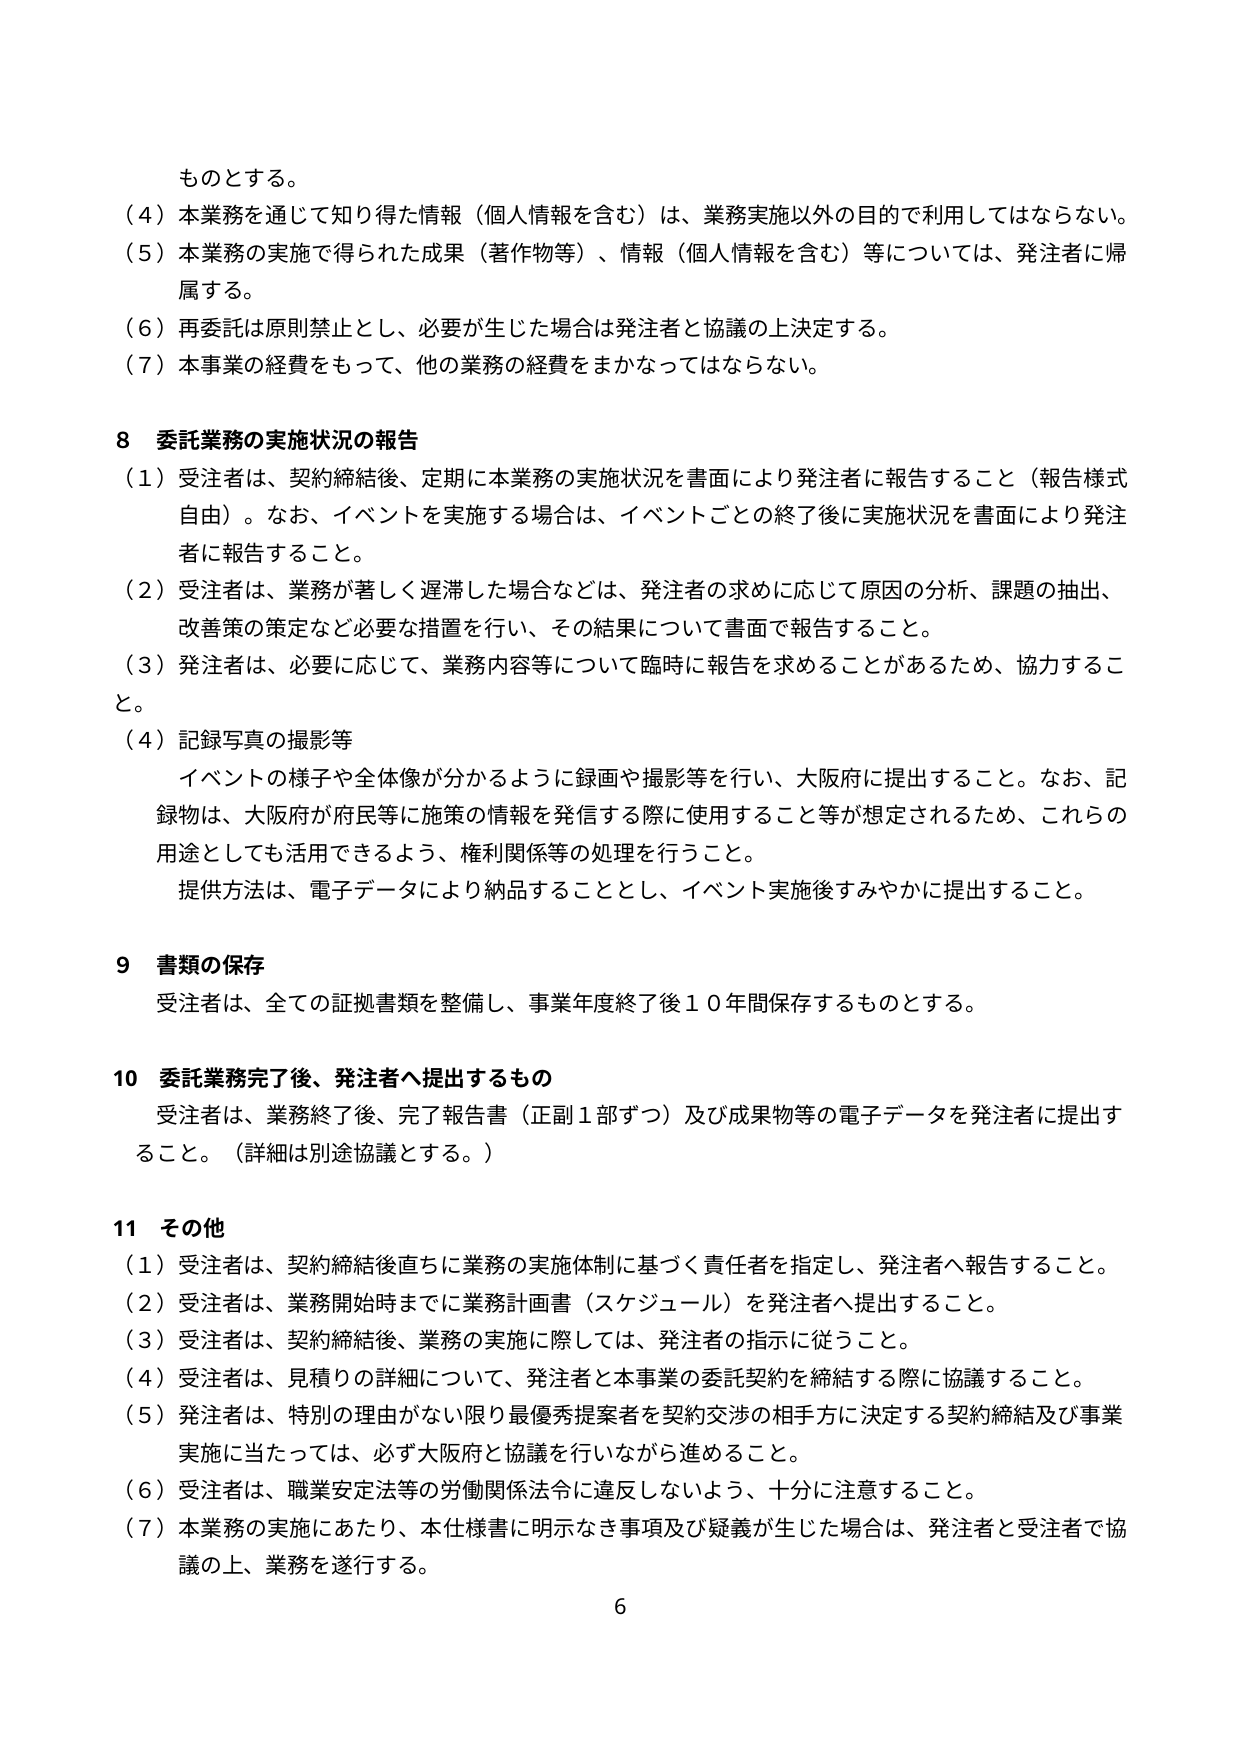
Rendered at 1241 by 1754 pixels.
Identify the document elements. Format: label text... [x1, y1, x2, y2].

text 10 委託業務完了後、発注者へ提出するもの [112, 1058, 1128, 1096]
text 受注者は、業務終了後、完了報告書（正副１部ずつ）及び成果物等の電子データを発注者に提出すること。（詳細は別途協議とする。） [112, 1096, 1128, 1171]
text （２）受注者は、業務開始時までに業務計画書（スケジュール）を発注者へ提出すること。 [112, 1283, 1128, 1321]
text （４）記録写真の撮影等 [112, 721, 1128, 758]
text （１）受注者は、契約締結後、定期に本業務の実施状況を書面により発注者に報告すること（報告様式自由）。なお、イベントを実施する場合は、イベントごとの終了後に実施状況を書面により発注者に報告すること。 [112, 458, 1128, 571]
text （１）受注者は、契約締結後直ちに業務の実施体制に基づく責任者を指定し、発注者へ報告すること。 [112, 1246, 1128, 1283]
text （６）受注者は、職業安定法等の労働関係法令に違反しないよう、十分に注意すること。 [112, 1471, 1128, 1508]
text イベントの様子や全体像が分かるように録画や撮影等を行い、大阪府に提出すること。なお、記録物は、大阪府が府民等に施策の情報を発信する際に使用すること等が想定されるため、これらの用途としても活用できるよう、権利関係等の処理を行うこと。 [156, 758, 1128, 871]
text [112, 158, 1128, 196]
text （２）受注者は、業務が著しく遅滞した場合などは、発注者の求めに応じて原因の分析、課題の抽出、改善策の策定など必要な措置を行い、その結果について書面で報告すること。 [112, 571, 1128, 646]
text （７）本業務の実施にあたり、本仕様書に明示なき事項及び疑義が生じた場合は、発注者と受注者で協議の上、業務を遂行する。 [112, 1508, 1128, 1583]
text （３）発注者は、必要に応じて、業務内容等について臨時に報告を求めることがあるため、協力すること。 [112, 646, 1128, 721]
text （４）受注者は、見積りの詳細について、発注者と本事業の委託契約を締結する際に協議すること。 [112, 1358, 1128, 1396]
text （６）再委託は原則禁止とし、必要が生じた場合は発注者と協議の上決定する。 [112, 308, 1128, 346]
text 提供方法は、電子データにより納品することとし、イベント実施後すみやかに提出すること。 [156, 871, 1128, 908]
text ９ 書類の保存 [112, 946, 1128, 983]
text （７）本事業の経費をもって、他の業務の経費をまかなってはならない。 [112, 346, 1128, 383]
text （５）本業務の実施で得られた成果（著作物等）、情報（個人情報を含む）等については、発注者に帰属する。 [112, 233, 1128, 308]
text （５）発注者は、特別の理由がない限り最優秀提案者を契約交渉の相手方に決定する契約締結及び事業実施に当たっては、必ず大阪府と協議を行いながら進めること。 [112, 1396, 1128, 1471]
text 11 その他 [112, 1208, 1128, 1246]
text （４）本業務を通じて知り得た情報（個人情報を含む）は、業務実施以外の目的で利用してはならない。 [112, 196, 1128, 233]
text 受注者は、全ての証拠書類を整備し、事業年度終了後１０年間保存するものとする。 [112, 983, 1128, 1021]
text ８ 委託業務の実施状況の報告 [112, 421, 1128, 458]
text （３）受注者は、契約締結後、業務の実施に際しては、発注者の指示に従うこと。 [112, 1321, 1128, 1358]
